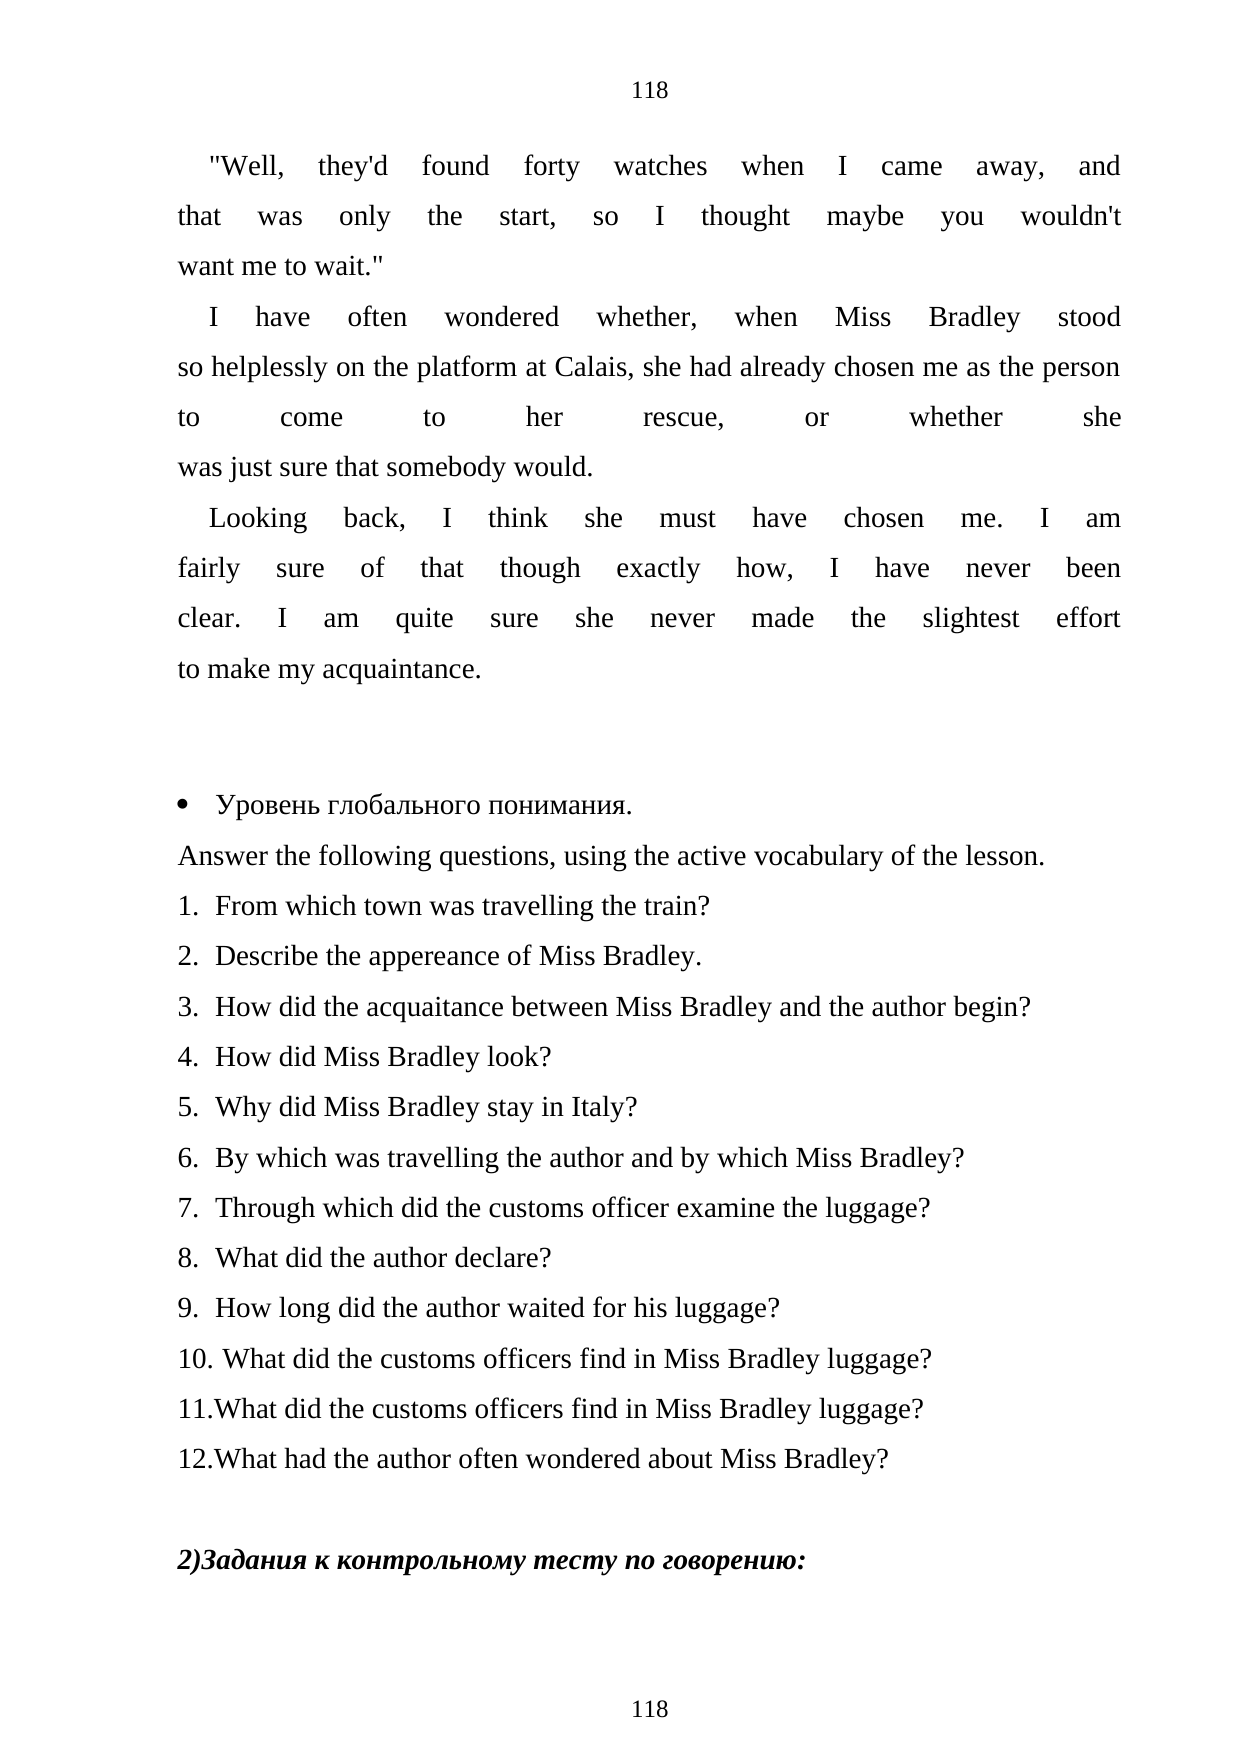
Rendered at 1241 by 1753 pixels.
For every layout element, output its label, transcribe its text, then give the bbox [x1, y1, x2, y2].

text 11.What did the customs officers find in Miss Bradley luggage? [177, 1391, 1122, 1425]
list Why did Miss Bradley stay in Italy? [177, 1089, 1122, 1123]
text 2)Задания к контрольному тесту по говорению: [177, 1542, 1122, 1576]
list Уровень глобального понимания. [177, 787, 1122, 821]
text "Well, they'd found forty watches when I came away, and that was only the start, so I thought maybe you wouldn't want me to wait." [177, 148, 1122, 282]
list By which was travelling the author and by which Miss Bradley? [177, 1140, 1122, 1173]
text I have often wondered whether, when Miss Bradley stood so helplessly on the platform at Calais, she had already chosen me as the person to come to her rescue, or whether she was just sure that somebody would. [177, 299, 1122, 483]
list How did Miss Bradley look? [177, 1039, 1122, 1073]
list What did the author declare? [177, 1240, 1122, 1274]
list How long did the author waited for his luggage? [177, 1291, 1122, 1324]
text Looking back, I think she must have chosen me. I am fairly sure of that though exactly how, I have never been clear. I am quite sure she never made the slightest effort to make my acquaintance. [177, 500, 1122, 684]
list Describe the appereance of Miss Bradley. [177, 938, 1122, 972]
text 12.What had the author often wondered about Miss Bradley? [177, 1442, 1122, 1475]
list From which town was travelling the train? [177, 888, 1240, 922]
list What did the customs officers find in Miss Bradley luggage? [177, 1341, 1122, 1374]
list Through which did the customs officer examine the luggage? [177, 1190, 1122, 1223]
list How did the acquaitance between Miss Bradley and the author begin? [177, 989, 1122, 1022]
text Answer the following questions, using the active vocabulary of the lesson. [177, 838, 1240, 871]
